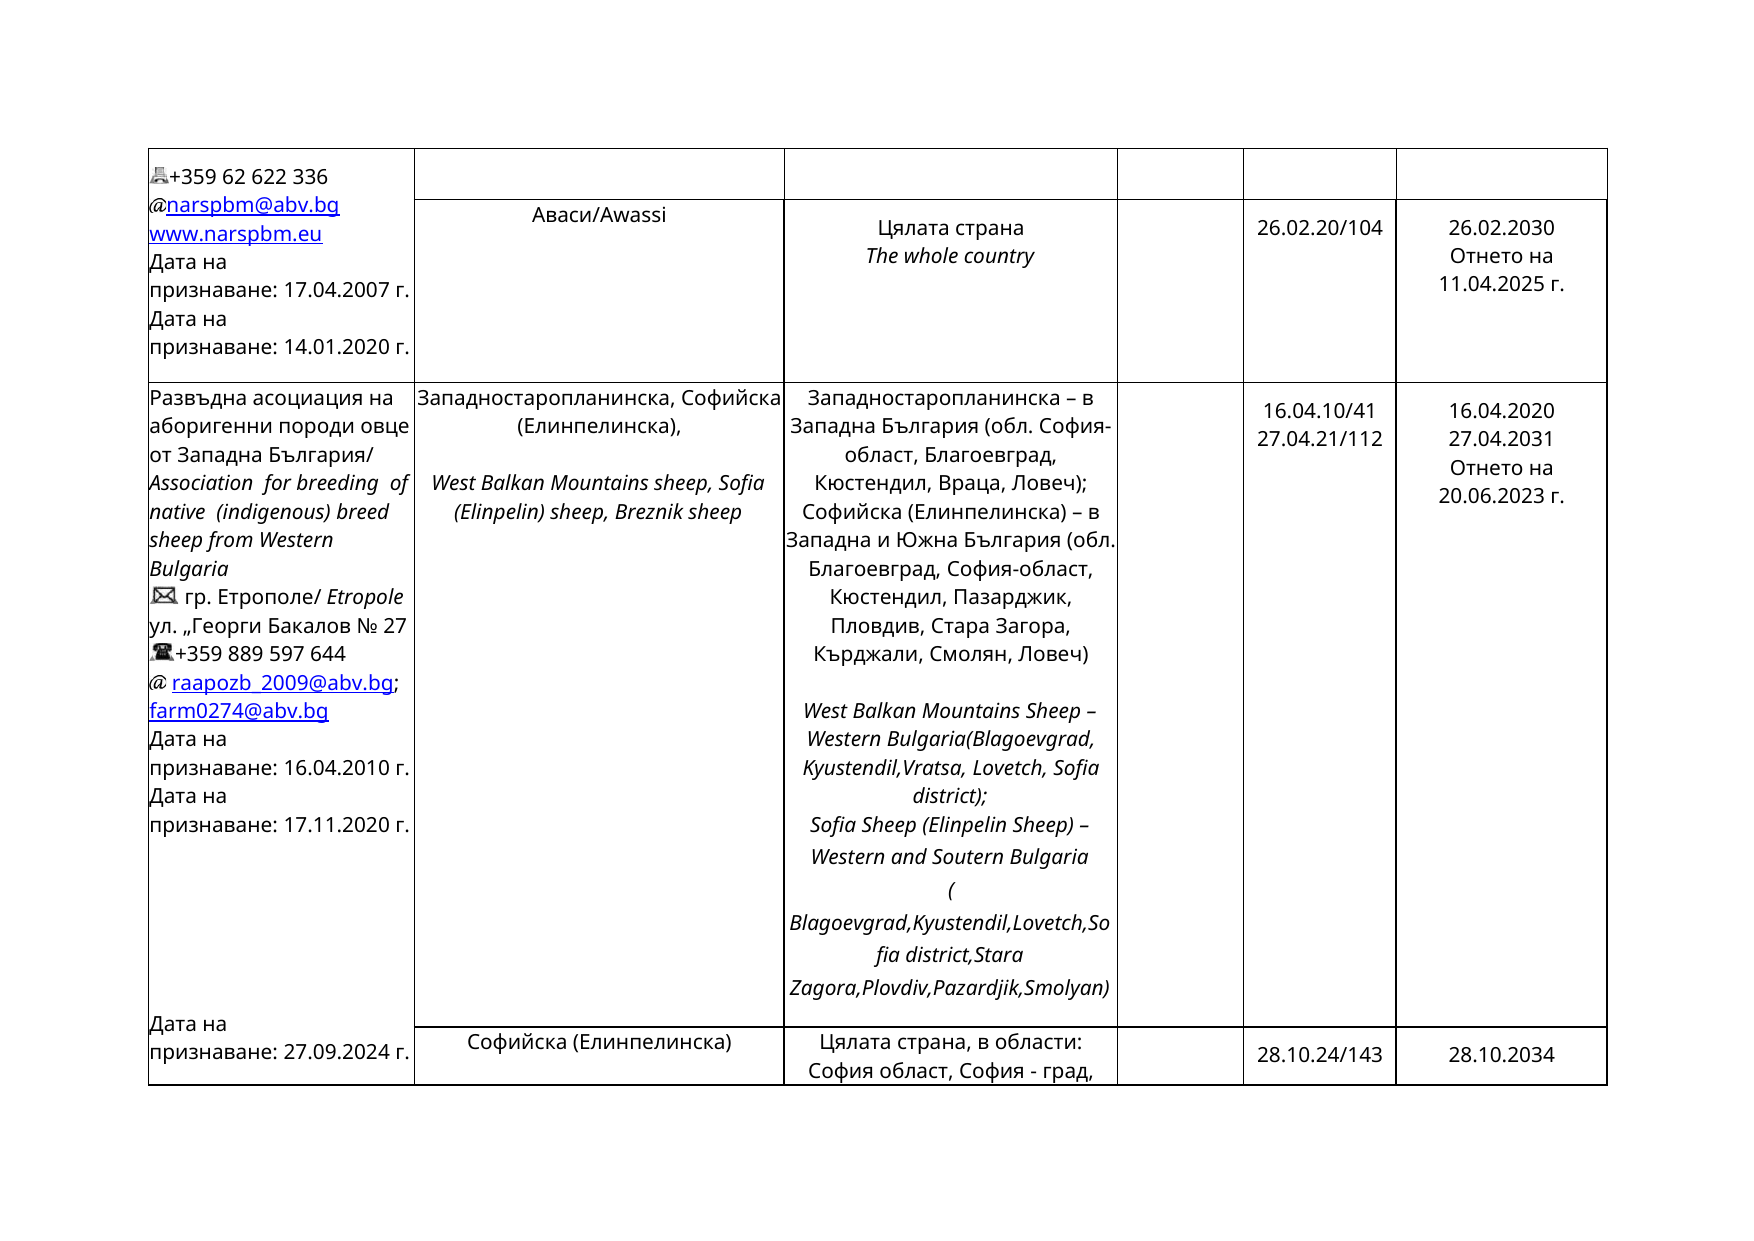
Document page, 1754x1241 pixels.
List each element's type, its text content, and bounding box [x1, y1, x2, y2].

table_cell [1244, 149, 1396, 198]
table_cell Западностаропланинска – в Западна България (обл. София-област, Благоевград, Кюстендил, Враца, Ловеч); Софийска (Елинпелинска) – в Западна и Южна България (обл. Благоевград, София-област, Кюстендил, Пазарджик, Пловдив, Стара Загора, Кърджали, Смолян, Ловеч) West Balkan Mountains Sheep – Western Bulgaria(Blagoevgrad, Kyustendil,Vratsa, Lovetch, Sofia district); Sofia Sheep (Elinpelin Sheep) – Western and Soutern Bulgaria (Blagoevgrad,Kyustendil,Lovetch,Sofia district,Stara Zagora,Plovdiv,Pazardjik,Smolyan) [785, 383, 1117, 1026]
table_cell [1118, 200, 1243, 382]
table_cell [1118, 1028, 1243, 1084]
picture [149, 643, 175, 662]
table_cell Аваси/Awassi [415, 200, 783, 382]
table_cell 16.04.10/41 27.04.21/112 [1244, 383, 1395, 1026]
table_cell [149, 149, 414, 382]
picture [149, 675, 167, 690]
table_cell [1244, 1028, 1395, 1084]
picture [149, 198, 167, 213]
table_cell 26.02.20/104 [1244, 200, 1395, 382]
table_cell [415, 1028, 783, 1084]
table_cell 16.04.2020 27.04.2031 Отнето на 20.06.2023 г. [1397, 383, 1606, 1026]
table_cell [1397, 149, 1607, 198]
table_cell Развъдна асоциация на аборигенни породи овце от Западна България/ Association for breeding of native (indigenous) breed sheep from Western Bulgaria гр. Етрополе/ Etropole ул. „Георги Бакалов № 27 +359 889 597 644 raapozb_2009@abv.bg; farm0274@abv.bg Дата на признаване: 16.04.2010 г. Дата на признаване: 17.11.2020 г. Дата на признаване: 27.09.2024 г. Дата на признаване: 07.03.2025 г. [149, 383, 414, 1084]
table_cell Цялата страна The whole country [785, 200, 1117, 382]
picture [149, 586, 179, 605]
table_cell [1397, 1028, 1606, 1084]
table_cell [785, 1028, 1117, 1084]
table_cell [1118, 149, 1243, 198]
table_cell [1118, 383, 1243, 1026]
table_cell Западностаропланинска, Софийска (Елинпелинска), West Вalkan Mountains sheep, Sofia (Еlinpelin) sheep, Breznik sheep [415, 383, 783, 1026]
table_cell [415, 149, 784, 198]
table_cell 26.02.2030 Отнето на 11.04.2025 г. [1397, 200, 1606, 382]
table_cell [785, 149, 1117, 198]
picture [149, 167, 169, 184]
